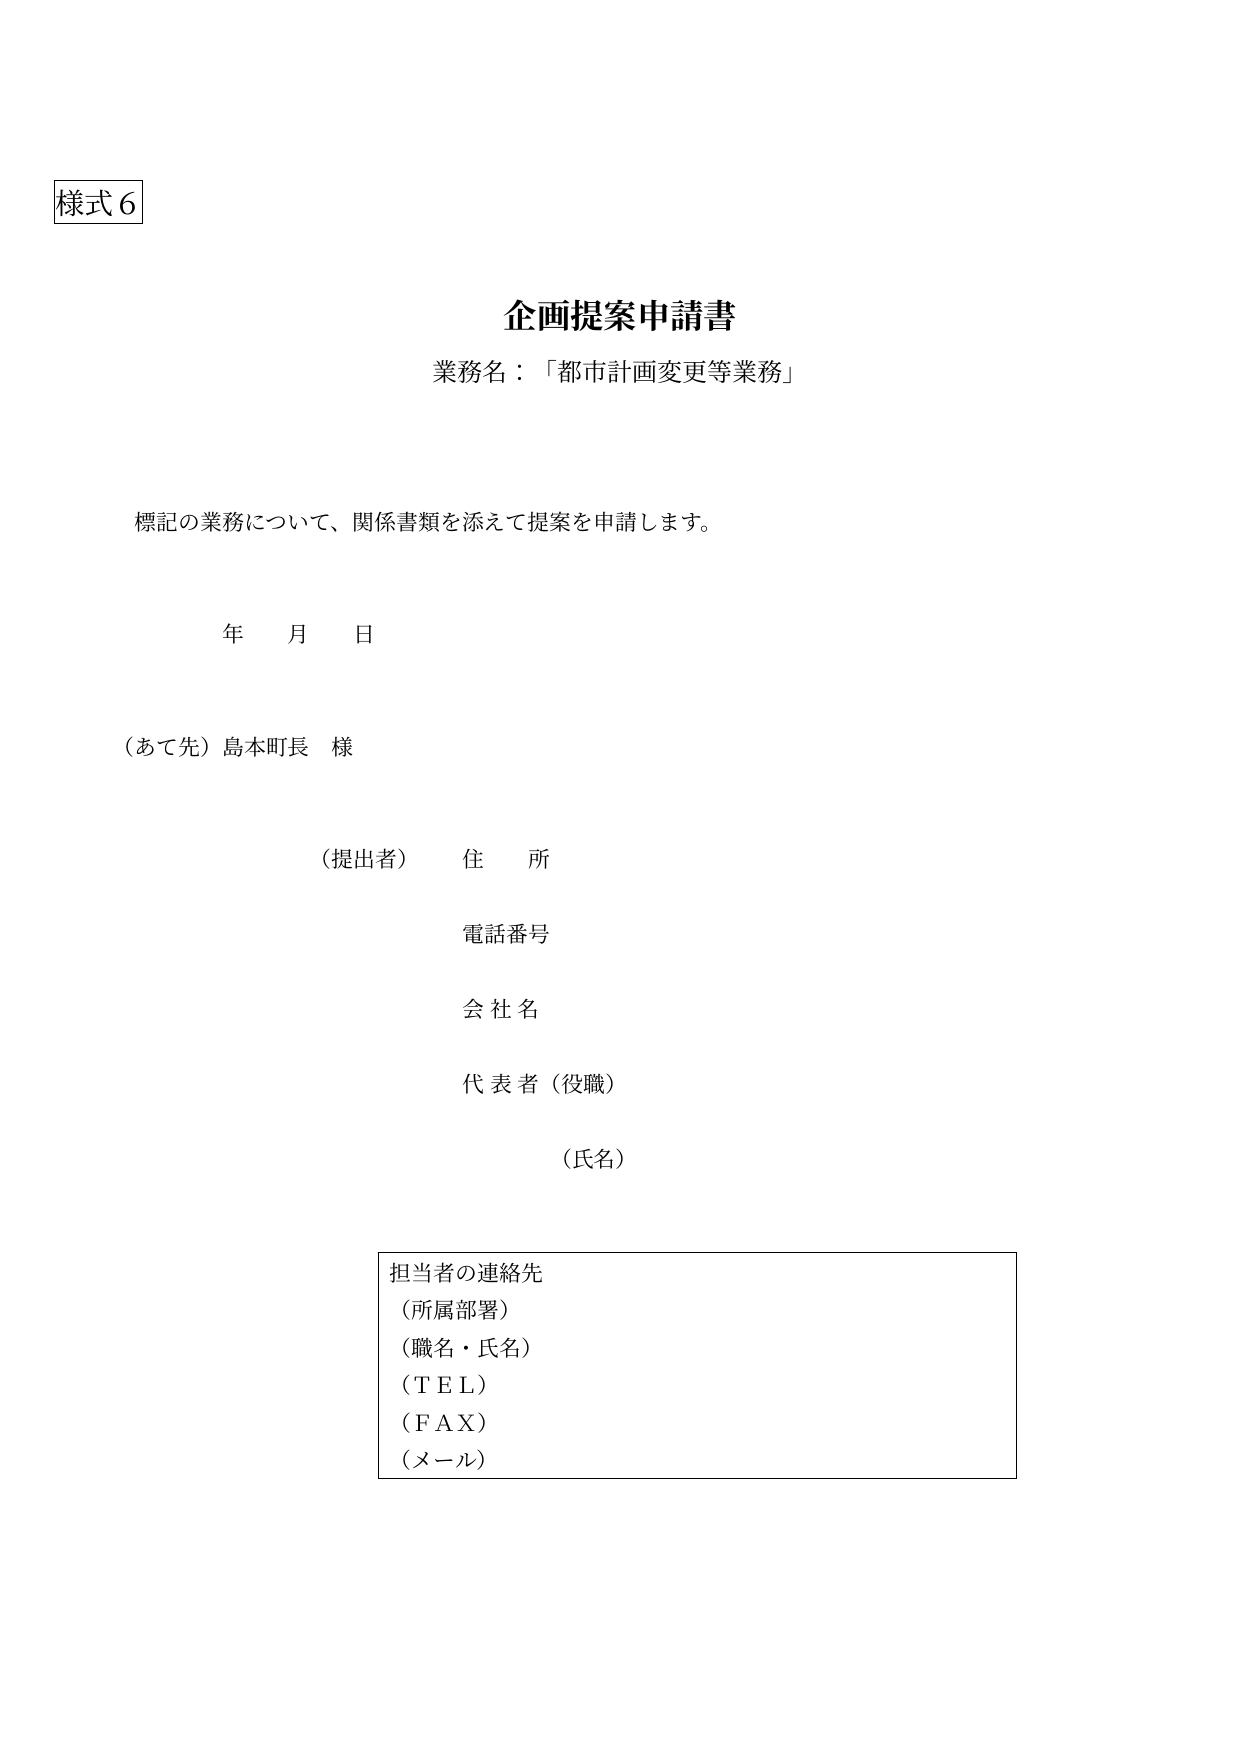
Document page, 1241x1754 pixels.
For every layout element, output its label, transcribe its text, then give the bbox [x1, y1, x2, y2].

text 標記の業務について、関係書類を添えて提案を申請します。 [113, 502, 1128, 539]
text 企画提案申請書 [113, 277, 1128, 352]
table_header 担当者の連絡先 （所属部署） （職名・氏名） （ＴＥＬ） （ＦＡＸ） （メール） [379, 1253, 1016, 1478]
text 電話番号 [113, 914, 1128, 952]
text 様式６ [54, 164, 1128, 239]
text 代 表 者（役職） [112, 1064, 1128, 1102]
text （氏名） [134, 1139, 1128, 1177]
text 年 月 日 [113, 614, 1128, 652]
text 会 社 名 [112, 989, 1128, 1027]
text （あて先）島本町長 様 [113, 727, 1128, 764]
text （提出者） 住 所 [113, 839, 1128, 877]
text 業務名：「都市計画変更等業務」 [113, 352, 1128, 389]
